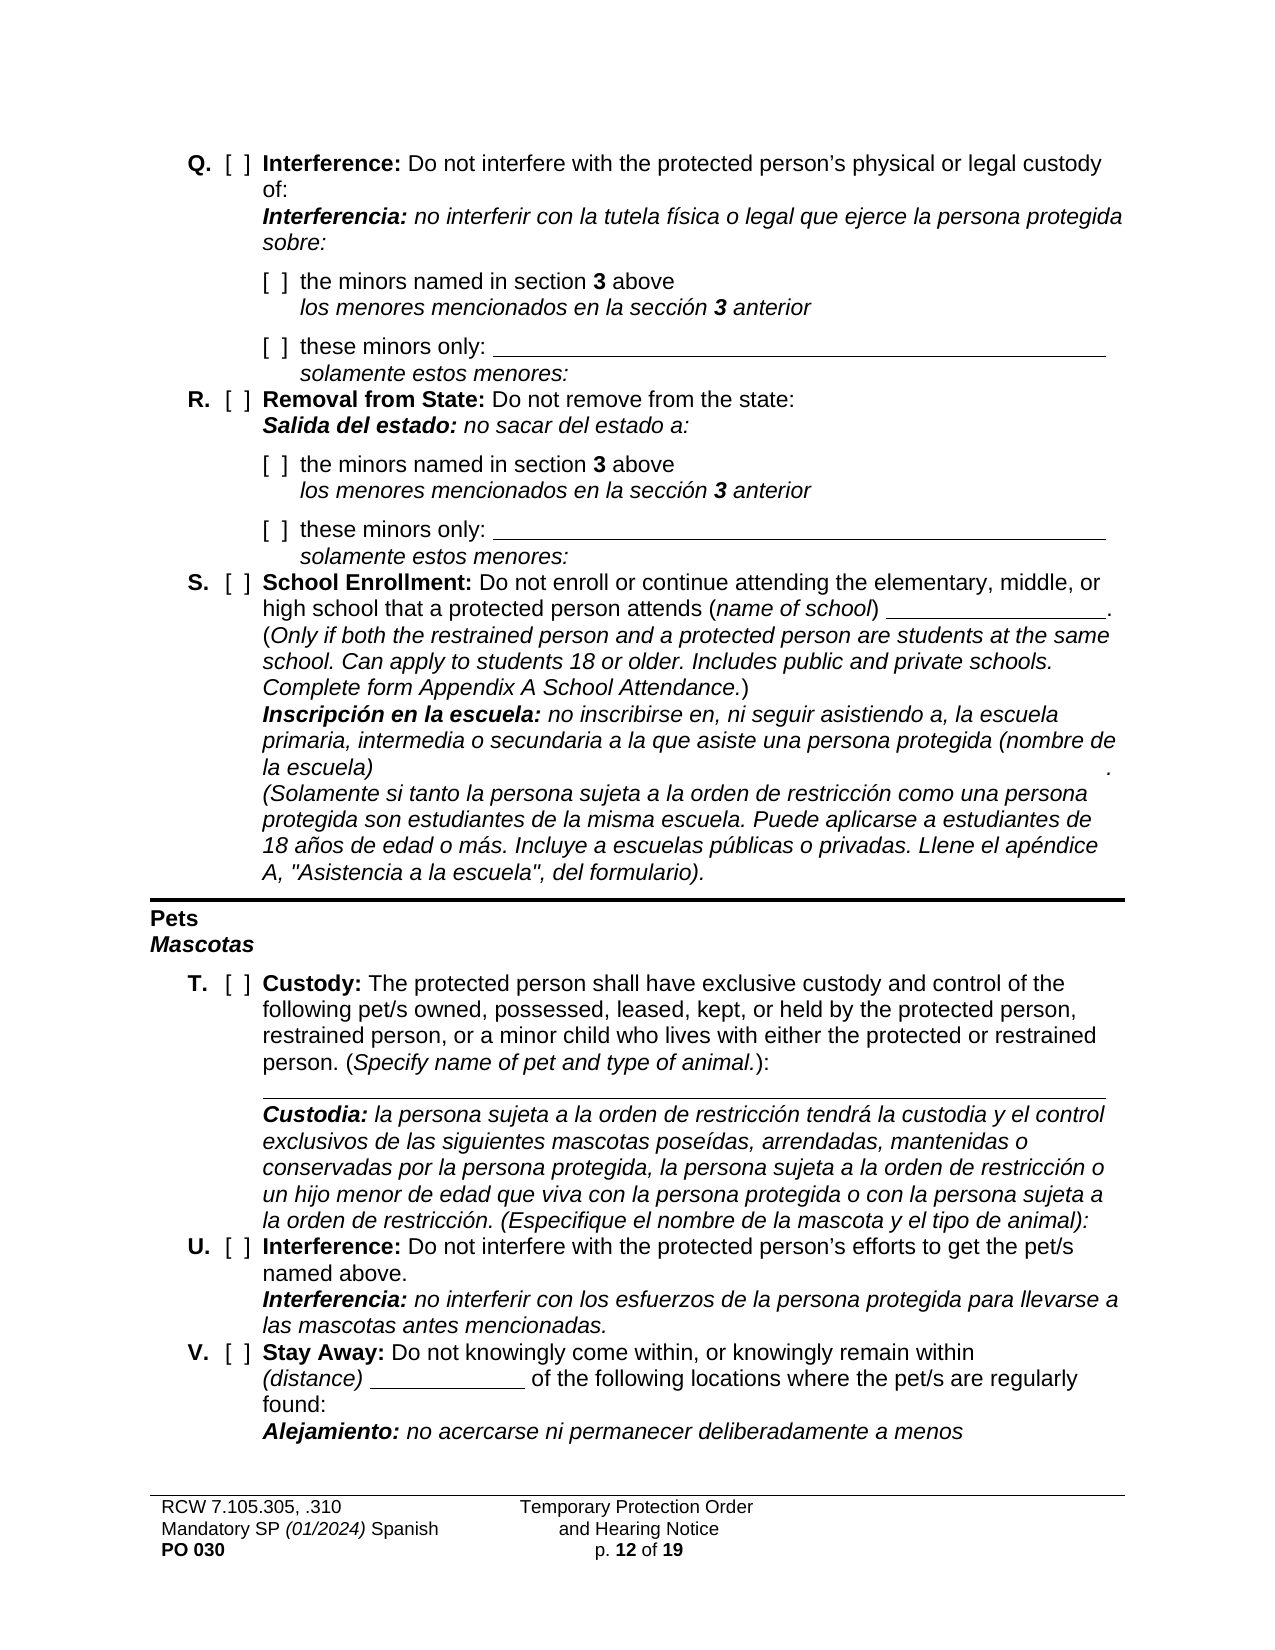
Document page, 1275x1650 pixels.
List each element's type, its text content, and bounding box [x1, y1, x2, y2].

list solamente estos menores: [262, 543, 1125, 569]
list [187, 1339, 1125, 1444]
list los menores mencionados en la sección 3 anterior [262, 294, 1125, 321]
list [ ] Custody: The protected person shall have exclusive custody and control of the following pet/s owned, possessed, leased, kept, or held by the protected person, restrained person, or a minor child who lives with either the protected or restrained person. (Specify name of pet and type of animal.): Custodia: la persona sujeta a la orden de restricción tendrá la custodia y el control exclusivos de las siguientes mascotas poseídas, arrendadas, mantenidas o conservadas por la persona protegida, la persona sujeta a la orden de restricción o un hijo menor de edad que viva con la persona protegida o con la persona sujeta a la orden de restricción. (Especifique el nombre de la mascota y el tipo de animal): [187, 970, 1125, 1233]
list [ ] the minors named in section 3 above [262, 451, 1125, 477]
list [ ] the minors named in section 3 above [262, 268, 1125, 294]
subtitle Mascotas [150, 931, 1125, 957]
subtitle Pets [150, 902, 1125, 931]
list los menores mencionados en la sección 3 anterior [262, 477, 1125, 504]
list solamente estos menores: [262, 359, 1125, 386]
list [ ] Interference: Do not interfere with the protected person’s efforts to get the pet/s named above. Interferencia: no interferir con los esfuerzos de la persona protegida para llevarse a las mascotas antes mencionadas. [187, 1233, 1125, 1339]
list [ ] Interference: Do not interfere with the protected person’s physical or legal custody of: Interferencia: no interferir con la tutela física o legal que ejerce la persona protegida sobre: [187, 150, 1125, 255]
list [ ] Removal from State: Do not remove from the state: Salida del estado: no sacar del estado a: [187, 386, 1125, 438]
list [ ] these minors only: [262, 516, 1125, 543]
list [ ] School Enrollment: Do not enroll or continue attending the elementary, middle, or high school that a protected person attends (name of school) . (Only if both the restrained person and a protected person are students at the same school. Can apply to students 18 or older. Includes public and private schools. Complete form Appendix A School Attendance.) Inscripción en la escuela: no inscribirse en, ni seguir asistiendo a, la escuela primaria, intermedia o secundaria a la que asiste una persona protegida (nombre de la escuela) . (Solamente si tanto la persona sujeta a la orden de restricción como una persona protegida son estudiantes de la misma escuela. Puede aplicarse a estudiantes de 18 años de edad o más. Incluye a escuelas públicas o privadas. Llene el apéndice A, "Asistencia a la escuela", del formulario). [187, 569, 1125, 885]
list [ ] these minors only: [262, 333, 1125, 359]
